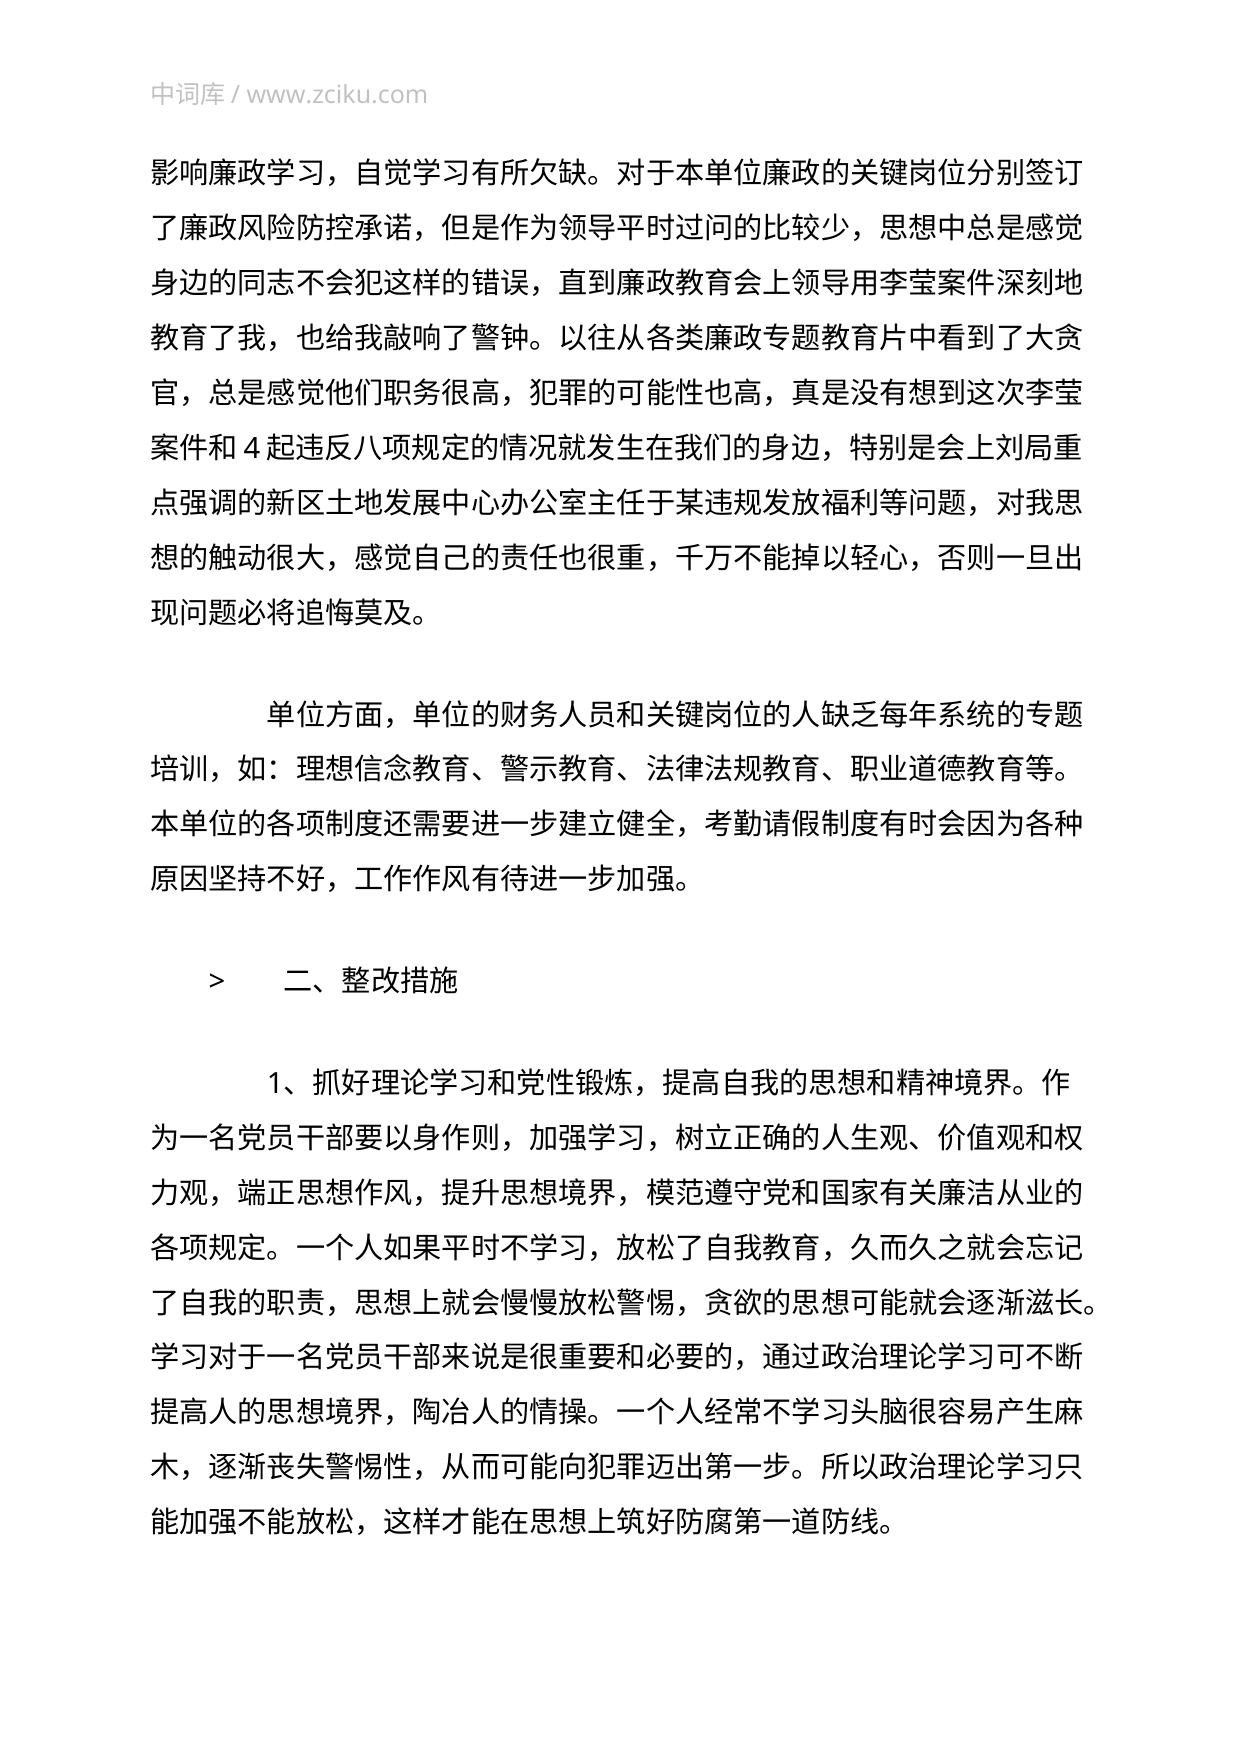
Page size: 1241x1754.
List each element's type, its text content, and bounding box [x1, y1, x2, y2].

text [150, 150, 1090, 632]
text 单位方面，单位的财务人员和关键岗位的人缺乏每年系统的专题培训，如：理想信念教育、警示教育、法律法规教育、职业道德教育等。本单位的各项制度还需要进一步建立健全，考勤请假制度有时会因为各种原因坚持不好，工作作风有待进一步加强。 [150, 691, 1090, 898]
text 1、抓好理论学习和党性锻炼，提高自我的思想和精神境界。作为一名党员干部要以身作则，加强学习，树立正确的人生观、价值观和权力观，端正思想作风，提升思想境界，模范遵守党和国家有关廉洁从业的各项规定。一个人如果平时不学习，放松了自我教育，久而久之就会忘记了自我的职责，思想上就会慢慢放松警惕，贪欲的思想可能就会逐渐滋长。学习对于一名党员干部来说是很重要和必要的，通过政治理论学习可不断提高人的思想境界，陶冶人的情操。一个人经常不学习头脑很容易产生麻木，逐渐丧失警惕性，从而可能向犯罪迈出第一步。所以政治理论学习只能加强不能放松，这样才能在思想上筑好防腐第一道防线。 [150, 1059, 1090, 1541]
text > 二、整改措施 [150, 957, 1090, 1000]
